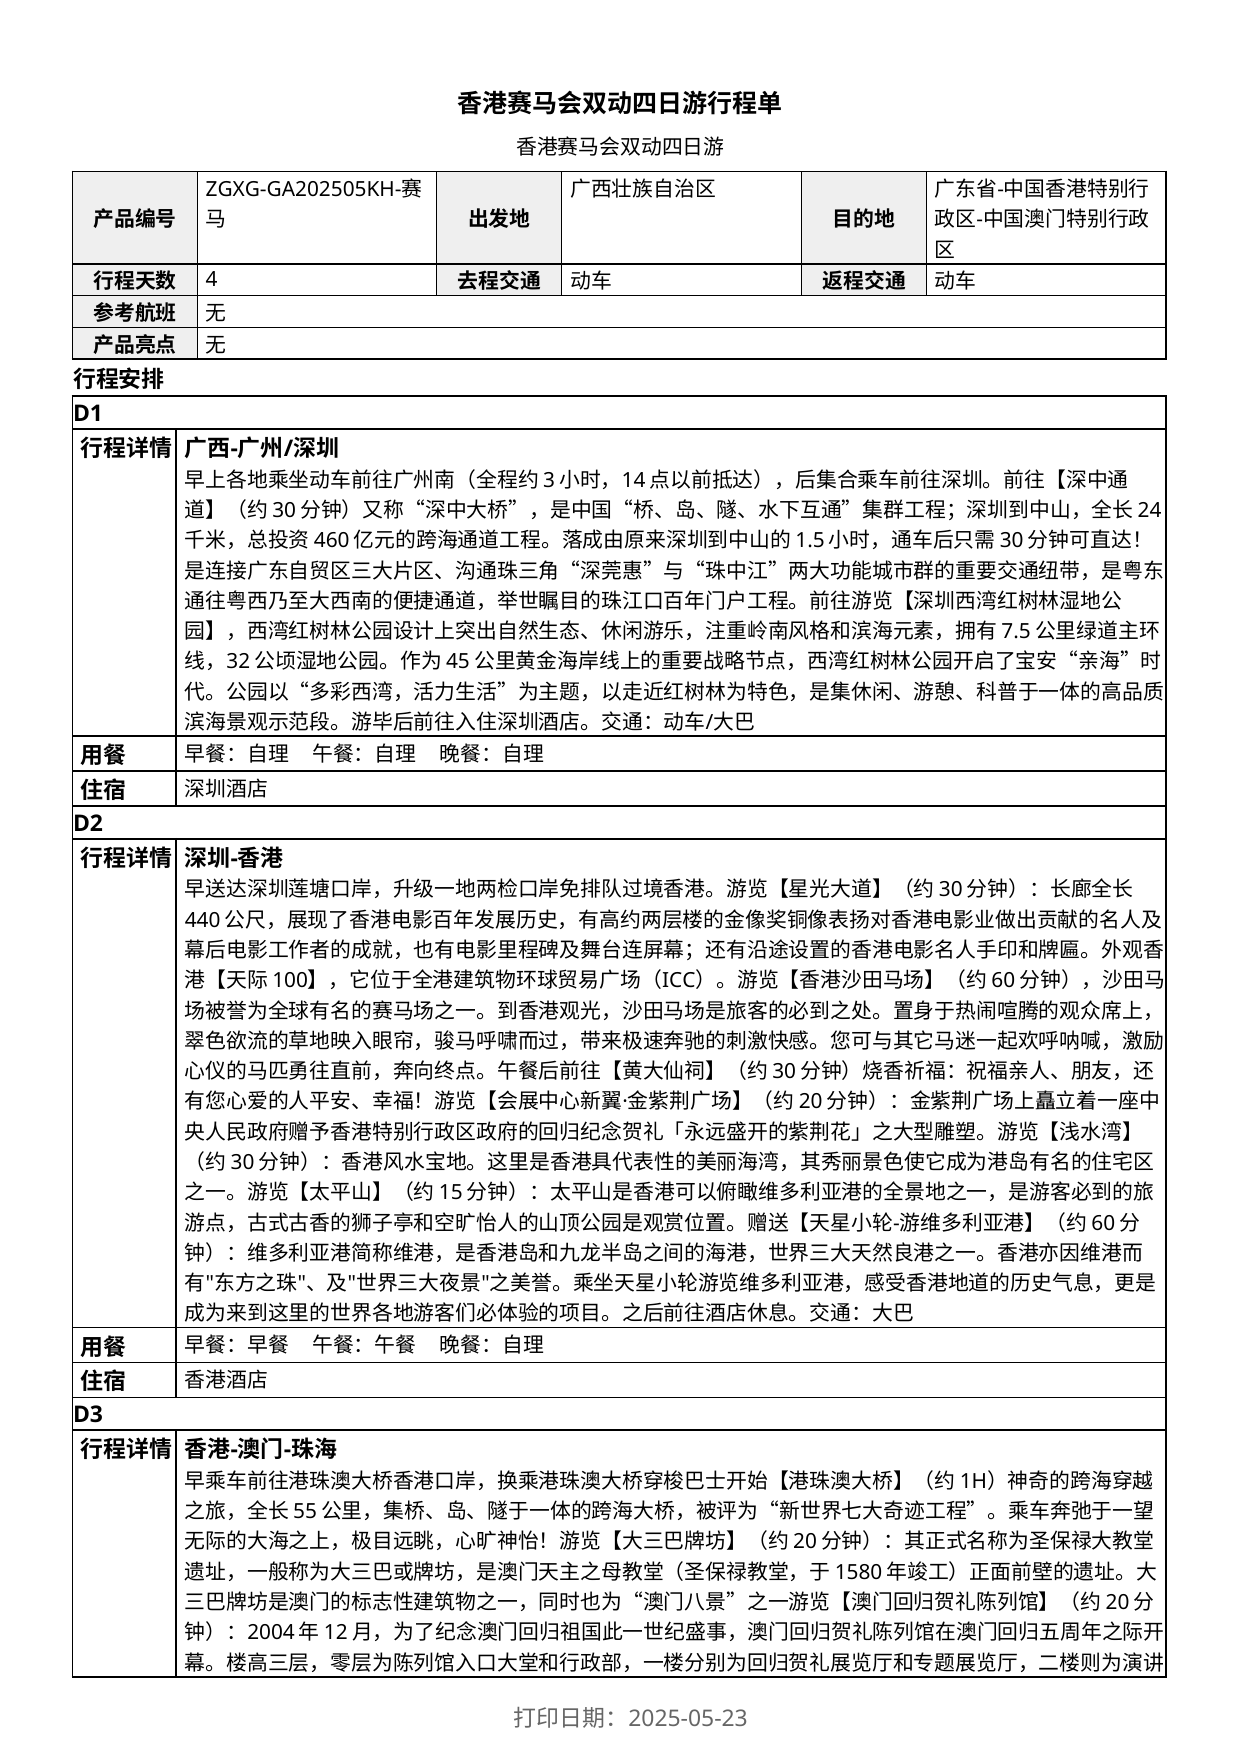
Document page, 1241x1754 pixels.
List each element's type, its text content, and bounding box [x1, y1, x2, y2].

table_cell 住宿 [73, 772, 175, 805]
table_cell 动车 [562, 265, 801, 295]
table_header ZGXG-GA202505KH-赛马 [198, 172, 436, 263]
table_header 广西壮族自治区 [562, 172, 801, 263]
table_cell 返程交通 [802, 265, 926, 295]
table_cell 行程详情 [73, 430, 175, 735]
table_cell 去程交通 [437, 265, 561, 295]
table_cell 行程详情 [73, 1431, 175, 1676]
table_cell 行程天数 [73, 265, 197, 295]
table_cell 深圳-香港 早送达深圳莲塘口岸，升级一地两检口岸免排队过境香港。 [177, 840, 1165, 1327]
table_header D1 [73, 397, 1165, 428]
table_cell 广西-广州/深圳 早上各地乘坐动车前往广州南（全程约3小时，14点以前抵达），后集合乘车前往深圳。 [177, 430, 1165, 735]
table_cell 参考航班 [73, 296, 197, 327]
table_header 产品编号 [73, 172, 197, 263]
table_cell 无 [198, 328, 1165, 358]
text 香港赛马会双动四日游 [73, 130, 1167, 160]
table_cell 4 [198, 265, 436, 295]
table_cell 深圳酒店 [177, 772, 1165, 805]
table_header 目的地 [802, 172, 926, 263]
table_cell 产品亮点 [73, 328, 197, 358]
table_cell 无 [198, 296, 1165, 327]
table_cell 行程详情 [73, 840, 175, 1327]
text 香港赛马会双动四日游行程单 [73, 83, 1167, 119]
table_cell 用餐 [73, 737, 175, 770]
text 行程安排 [73, 361, 1167, 394]
table_cell D2 [73, 807, 1165, 838]
table_cell 动车 [927, 265, 1165, 295]
table_header 广东省-中国香港特别行政区-中国澳门特别行政区 [927, 172, 1165, 263]
table_cell D3 [73, 1398, 1165, 1429]
table_cell 香港酒店 [177, 1363, 1165, 1396]
table_header 出发地 [437, 172, 561, 263]
table_cell 用餐 [73, 1328, 175, 1362]
table_cell 住宿 [73, 1363, 175, 1396]
table_cell 早餐：早餐 午餐：午餐 晚餐：自理 [177, 1328, 1165, 1362]
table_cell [177, 1431, 1165, 1676]
table_cell 早餐：自理 午餐：自理 晚餐：自理 [177, 737, 1165, 770]
